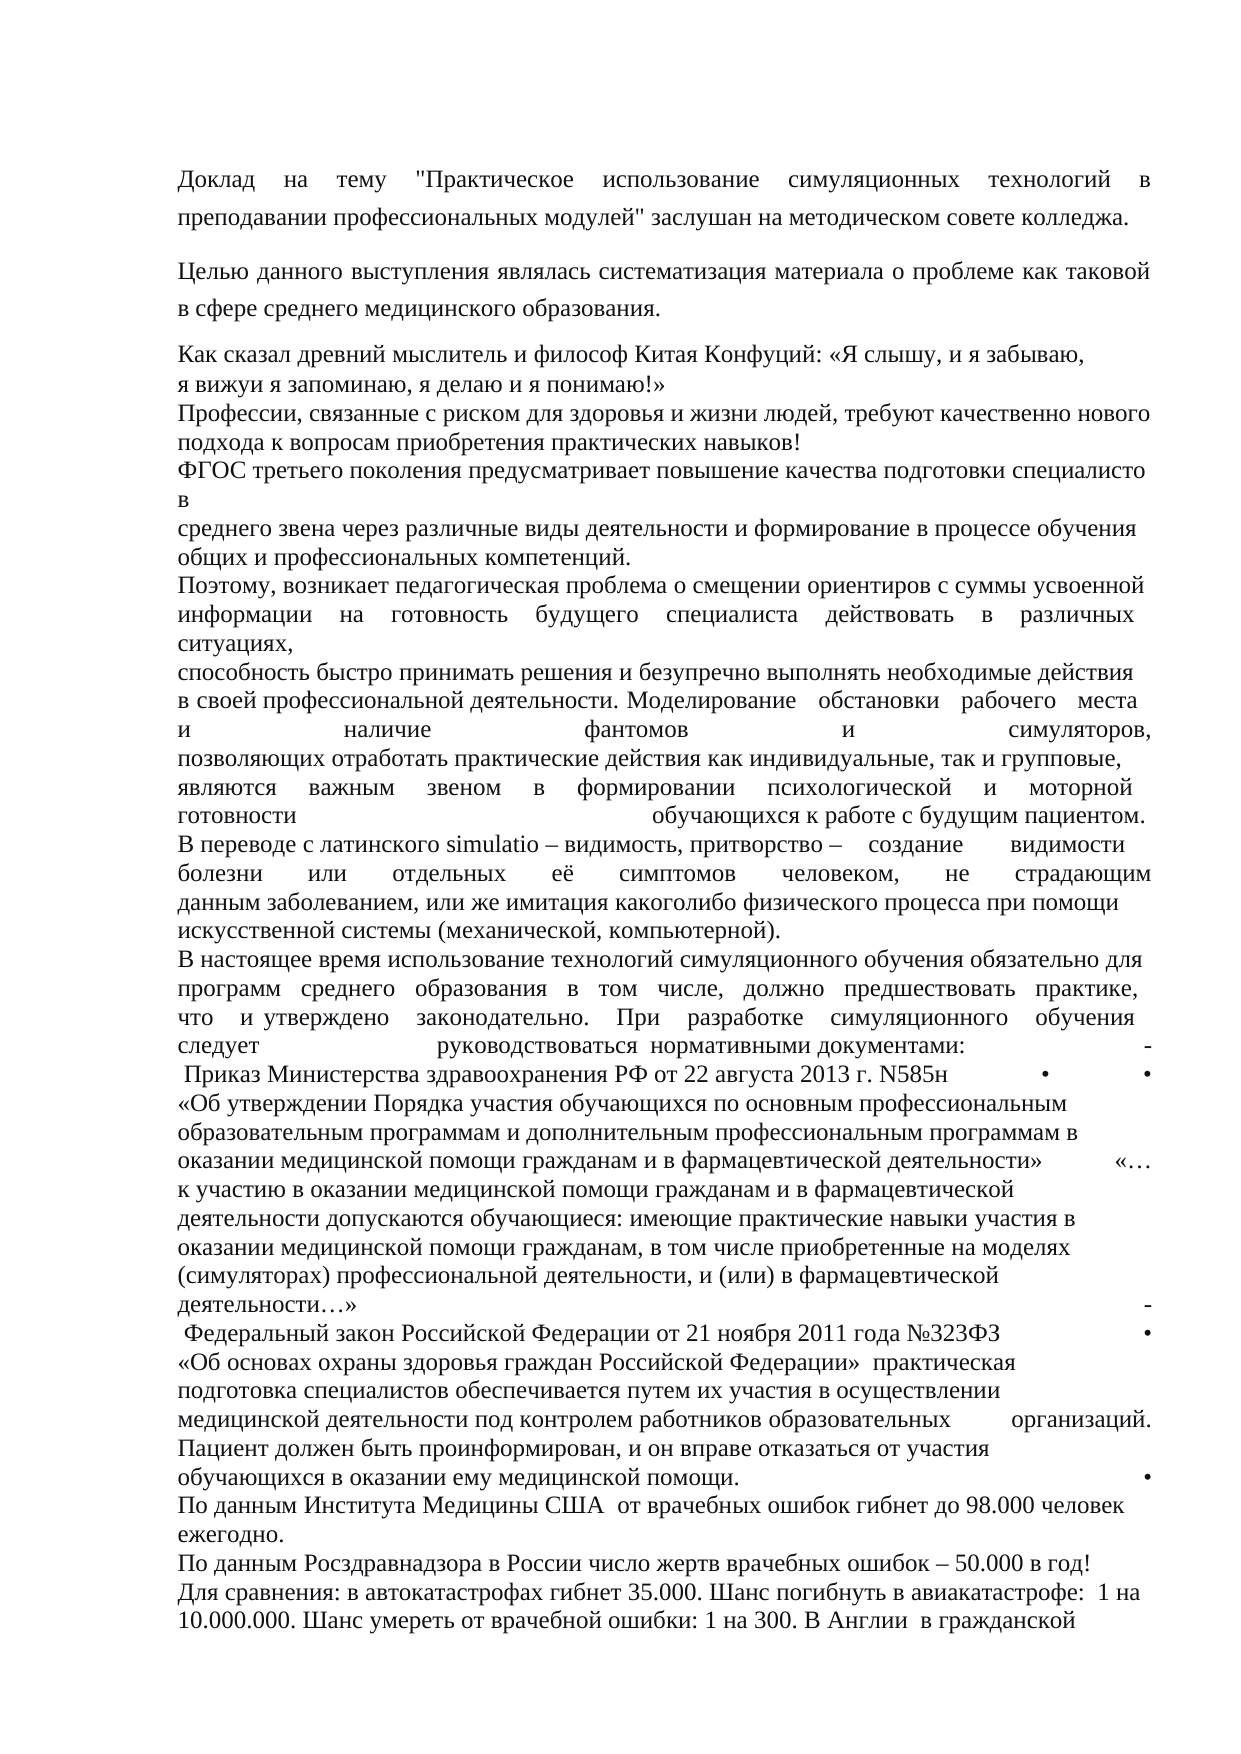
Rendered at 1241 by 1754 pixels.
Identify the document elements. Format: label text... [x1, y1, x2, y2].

text Целью данного выступления являлась систематизация материала о проблеме как таковой в сфере среднего медицинского образования. [177, 247, 1152, 322]
text Доклад на тему "Практическое использование симуляционных технологий в преподавании профессиональных модулей" заслушан на методическом совете колледжа. [177, 118, 1152, 231]
text Как сказал древний мыслитель и философ Китая Конфуций: «Я слышу, и я забываю, [177, 339, 1152, 368]
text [177, 369, 1152, 1634]
